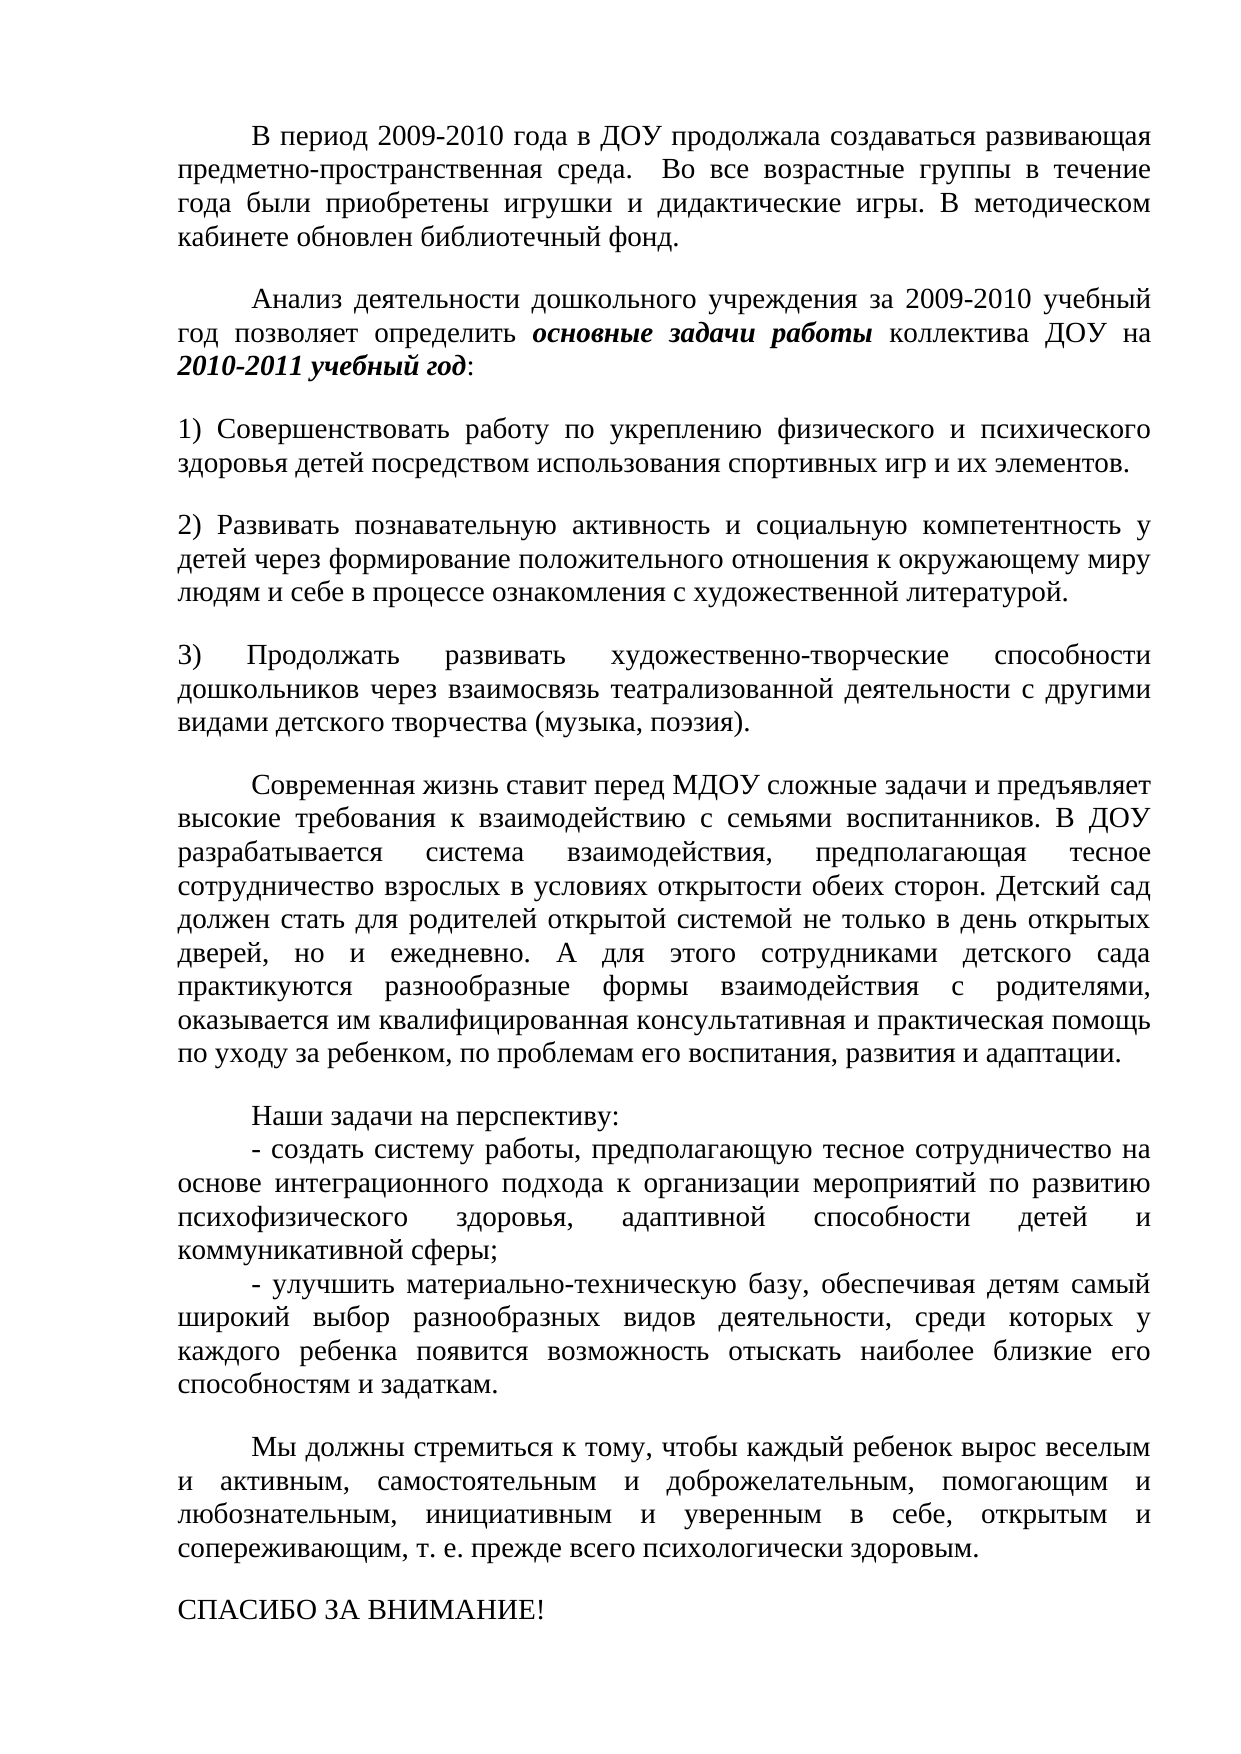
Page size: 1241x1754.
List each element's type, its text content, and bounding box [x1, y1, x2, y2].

text 1) Совершенствовать работу по укреплению физического и психического здоровья детей посредством использования спортивных игр и их элементов. [177, 411, 1152, 478]
text Современная жизнь ставит перед МДОУ сложные задачи и предъявляет высокие требования к взаимодействию с семьями воспитанников. В ДОУ разрабатывается система взаимодействия, предполагающая тесное сотрудничество взрослых в условиях открытости обеих сторон. Детский сад должен стать для родителей открытой системой не только в день открытых дверей, но и ежедневно. А для этого сотрудниками детского сада практикуются разнообразные формы взаимодействия с родителями, оказывается им квалифицированная консультативная и практическая помощь по уходу за ребенком, по проблемам его воспитания, развития и адаптации. [177, 767, 1152, 1069]
text В период 2009-2010 года в ДОУ продолжала создаваться развивающая предметно-пространственная среда. Во все возрастные группы в течение года были приобретены игрушки и дидактические игры. В методическом кабинете обновлен библиотечный фонд. [177, 118, 1152, 252]
text СПАСИБО ЗА ВНИМАНИЕ! [177, 1592, 1152, 1626]
text Анализ деятельности дошкольного учреждения за 2009-2010 учебный год позволяет определить основные задачи работы коллектива ДОУ на 2010-2011 учебный год: [177, 281, 1152, 382]
text - создать систему работы, предполагающую тесное сотрудничество на основе интеграционного подхода к организации мероприятий по развитию психофизического здоровья, адаптивной способности детей и коммуникативной сферы; [177, 1132, 1152, 1266]
text - улучшить материально-техническую базу, обеспечивая детям самый широкий выбор разнообразных видов деятельности, среди которых у каждого ребенка появится возможность отыскать наиболее близкие его способностям и задаткам. [177, 1266, 1152, 1400]
text 2) Развивать познавательную активность и социальную компетентность у детей через формирование положительного отношения к окружающему миру людям и себе в процессе ознакомления с художественной литературой. [177, 507, 1152, 608]
text 3) Продолжать развивать художественно-творческие способности дошкольников через взаимосвязь театрализованной деятельности с другими видами детского творчества (музыка, поэзия). [177, 637, 1152, 738]
text Наши задачи на перспективу: [177, 1098, 1152, 1132]
text Мы должны стремиться к тому, чтобы каждый ребенок вырос веселым и активным, самостоятельным и доброжелательным, помогающим и любознательным, инициативным и уверенным в себе, открытым и сопереживающим, т. е. прежде всего психологически здоровым. [177, 1429, 1152, 1563]
